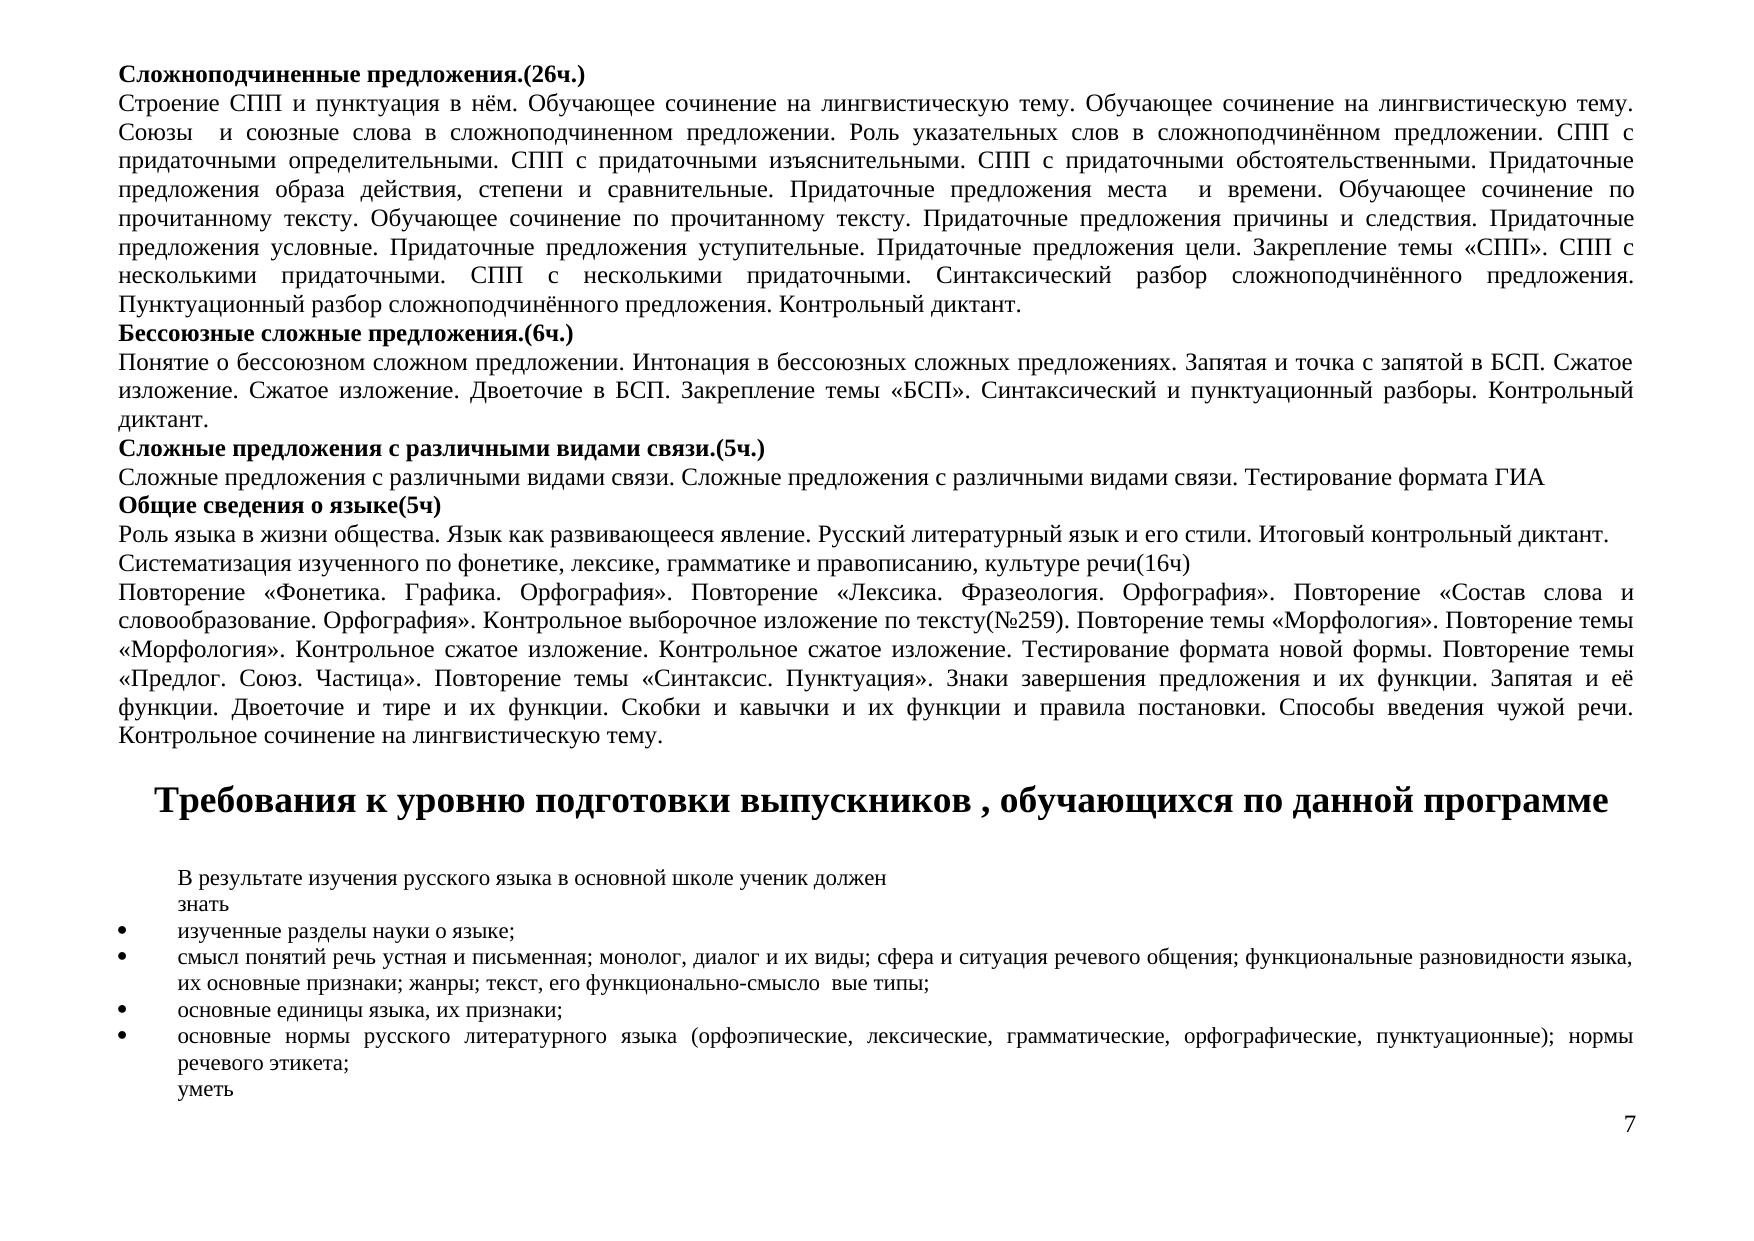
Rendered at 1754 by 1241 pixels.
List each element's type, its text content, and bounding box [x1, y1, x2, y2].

text Понятие о бессоюзном сложном предложении. Интонация в бессоюзных сложных предложениях. Запятая и точка с запятой в БСП. Сжатое изложение. Сжатое изложение. Двоеточие в БСП. Закрепление темы «БСП». Синтаксический и пунктуационный разборы. Контрольный диктант. [118, 347, 1636, 433]
text знать [118, 890, 1636, 917]
text Систематизация изученного по фонетике, лексике, грамматике и правописанию, культуре речи(16ч) [118, 548, 1636, 577]
list изученные разделы науки о языке; [118, 917, 1636, 943]
text Сложные предложения с различными видами связи. Сложные предложения с различными видами связи. Тестирование формата ГИА [118, 462, 1636, 490]
text В результате изучения русского языка в основной школе ученик должен [118, 864, 1636, 890]
text Сложные предложения с различными видами связи.(5ч.) [118, 433, 1636, 462]
text Сложноподчиненные предложения.(26ч.) [118, 59, 1636, 88]
list смысл понятий речь устная и письменная; монолог, диалог и их виды; сфера и ситуация речевого общения; функциональные разновидности языка, их основные признаки; жанры; текст, его функционально-смысло вые типы; [118, 943, 1636, 996]
text уметь [118, 1075, 1636, 1101]
text Строение СПП и пунктуация в нём. Обучающее сочинение на лингвистическую тему. Обучающее сочинение на лингвистическую тему. Союзы и союзные слова в сложноподчиненном предложении. Роль указательных слов в сложноподчинённом предложении. СПП с придаточными определительными. СПП с придаточными изъяснительными. СПП с придаточными обстоятельственными. Придаточные предложения образа действия, степени и сравнительные. Придаточные предложения места и времени. Обучающее сочинение по прочитанному тексту. Обучающее сочинение по прочитанному тексту. Придаточные предложения причины и следствия. Придаточные предложения условные. Придаточные предложения уступительные. Придаточные предложения цели. Закрепление темы «СПП». СПП с несколькими придаточными. СПП с несколькими придаточными. Синтаксический разбор сложноподчинённого предложения. Пунктуационный разбор сложноподчинённого предложения. Контрольный диктант. [118, 88, 1636, 318]
text Требования к уровню подготовки выпускников , обучающихся по данной программе [118, 778, 1636, 821]
list основные единицы языка, их признаки; [118, 996, 1636, 1022]
text Роль языка в жизни общества. Язык как развивающееся явление. Русский литературный язык и его стили. Итоговый контрольный диктант. [118, 519, 1636, 548]
text Общие сведения о языке(5ч) [118, 490, 1636, 519]
text Повторение «Фонетика. Графика. Орфография». Повторение «Лексика. Фразеология. Орфография». Повторение «Состав слова и словообразование. Орфография». Контрольное выборочное изложение по тексту(№259). Повторение темы «Морфология». Повторение темы «Морфология». Контрольное сжатое изложение. Контрольное сжатое изложение. Тестирование формата новой формы. Повторение темы «Предлог. Союз. Частица». Повторение темы «Синтаксис. Пунктуация». Знаки завершения предложения и их функции. Запятая и её функции. Двоеточие и тире и их функции. Скобки и кавычки и их функции и правила постановки. Способы введения чужой речи. Контрольное сочинение на лингвистическую тему. [118, 577, 1636, 749]
text Бессоюзные сложные предложения.(6ч.) [118, 318, 1636, 347]
list основные нормы русского литературного языка (орфоэпические, лексические, грамматические, орфографические, пунктуационные); нормы речевого этикета; [118, 1022, 1636, 1075]
